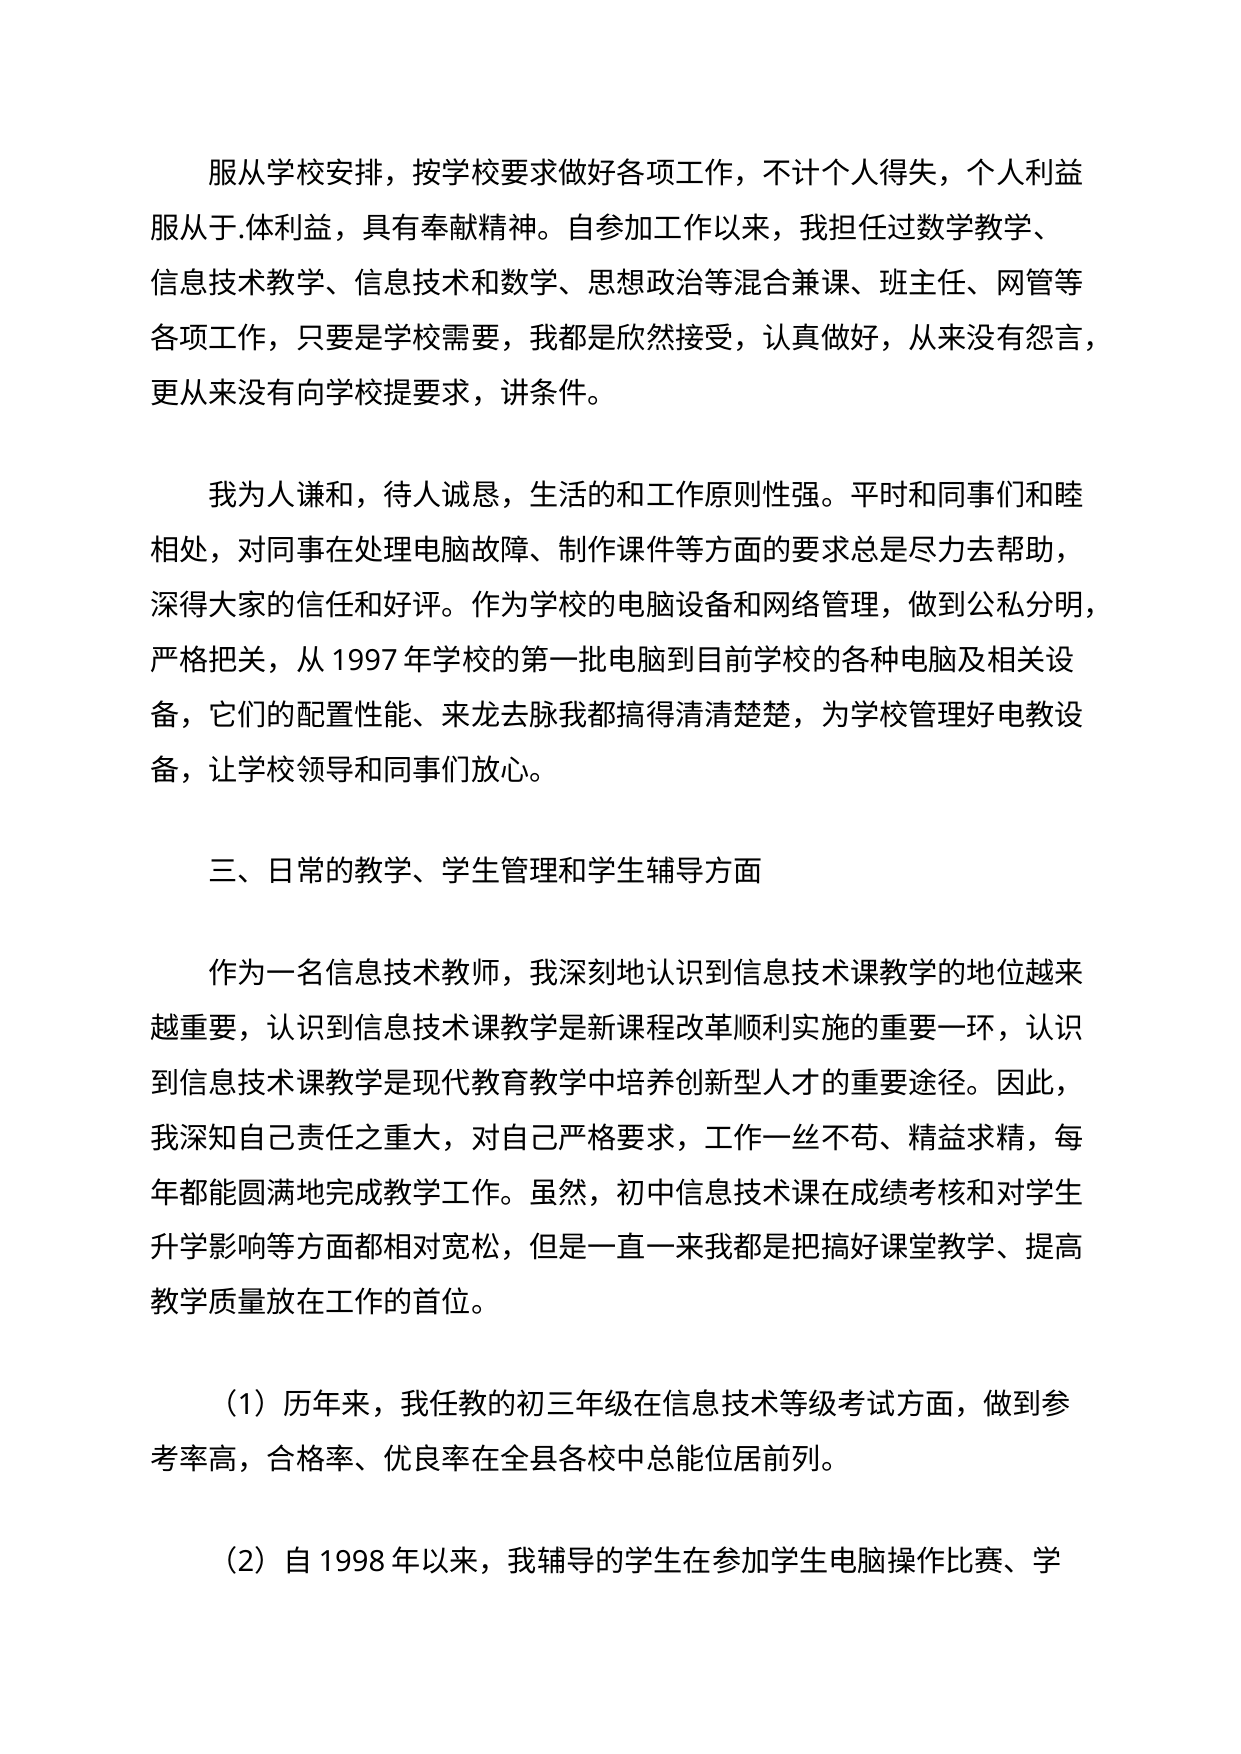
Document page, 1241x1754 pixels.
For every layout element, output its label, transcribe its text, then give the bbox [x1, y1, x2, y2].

text （1）历年来，我任教的初三年级在信息技术等级考试方面，做到参考率高，合格率、优良率在全县各校中总能位居前列。 [150, 1381, 1090, 1478]
text 服从学校安排，按学校要求做好各项工作，不计个人得失，个人利益服从于.体利益，具有奉献精神。自参加工作以来，我担任过数学教学、信息技术教学、信息技术和数学、思想政治等混合兼课、班主任、网管等各项工作，只要是学校需要，我都是欣然接受，认真做好，从来没有怨言，更从来没有向学校提要求，讲条件。 [150, 150, 1090, 412]
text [150, 1537, 1090, 1580]
text 作为一名信息技术教师，我深刻地认识到信息技术课教学的地位越来越重要，认识到信息技术课教学是新课程改革顺利实施的重要一环，认识到信息技术课教学是现代教育教学中培养创新型人才的重要途径。因此，我深知自己责任之重大，对自己严格要求，工作一丝不苟、精益求精，每年都能圆满地完成教学工作。虽然，初中信息技术课在成绩考核和对学生升学影响等方面都相对宽松，但是一直一来我都是把搞好课堂教学、提高教学质量放在工作的首位。 [150, 949, 1090, 1321]
text 我为人谦和，待人诚恳，生活的和工作原则性强。平时和同事们和睦相处，对同事在处理电脑故障、制作课件等方面的要求总是尽力去帮助，深得大家的信任和好评。作为学校的电脑设备和网络管理，做到公私分明，严格把关，从1997年学校的第一批电脑到目前学校的各种电脑及相关设备，它们的配置性能、来龙去脉我都搞得清清楚楚，为学校管理好电教设备，让学校领导和同事们放心。 [150, 471, 1090, 788]
text 三、日常的教学、学生管理和学生辅导方面 [150, 848, 1090, 890]
